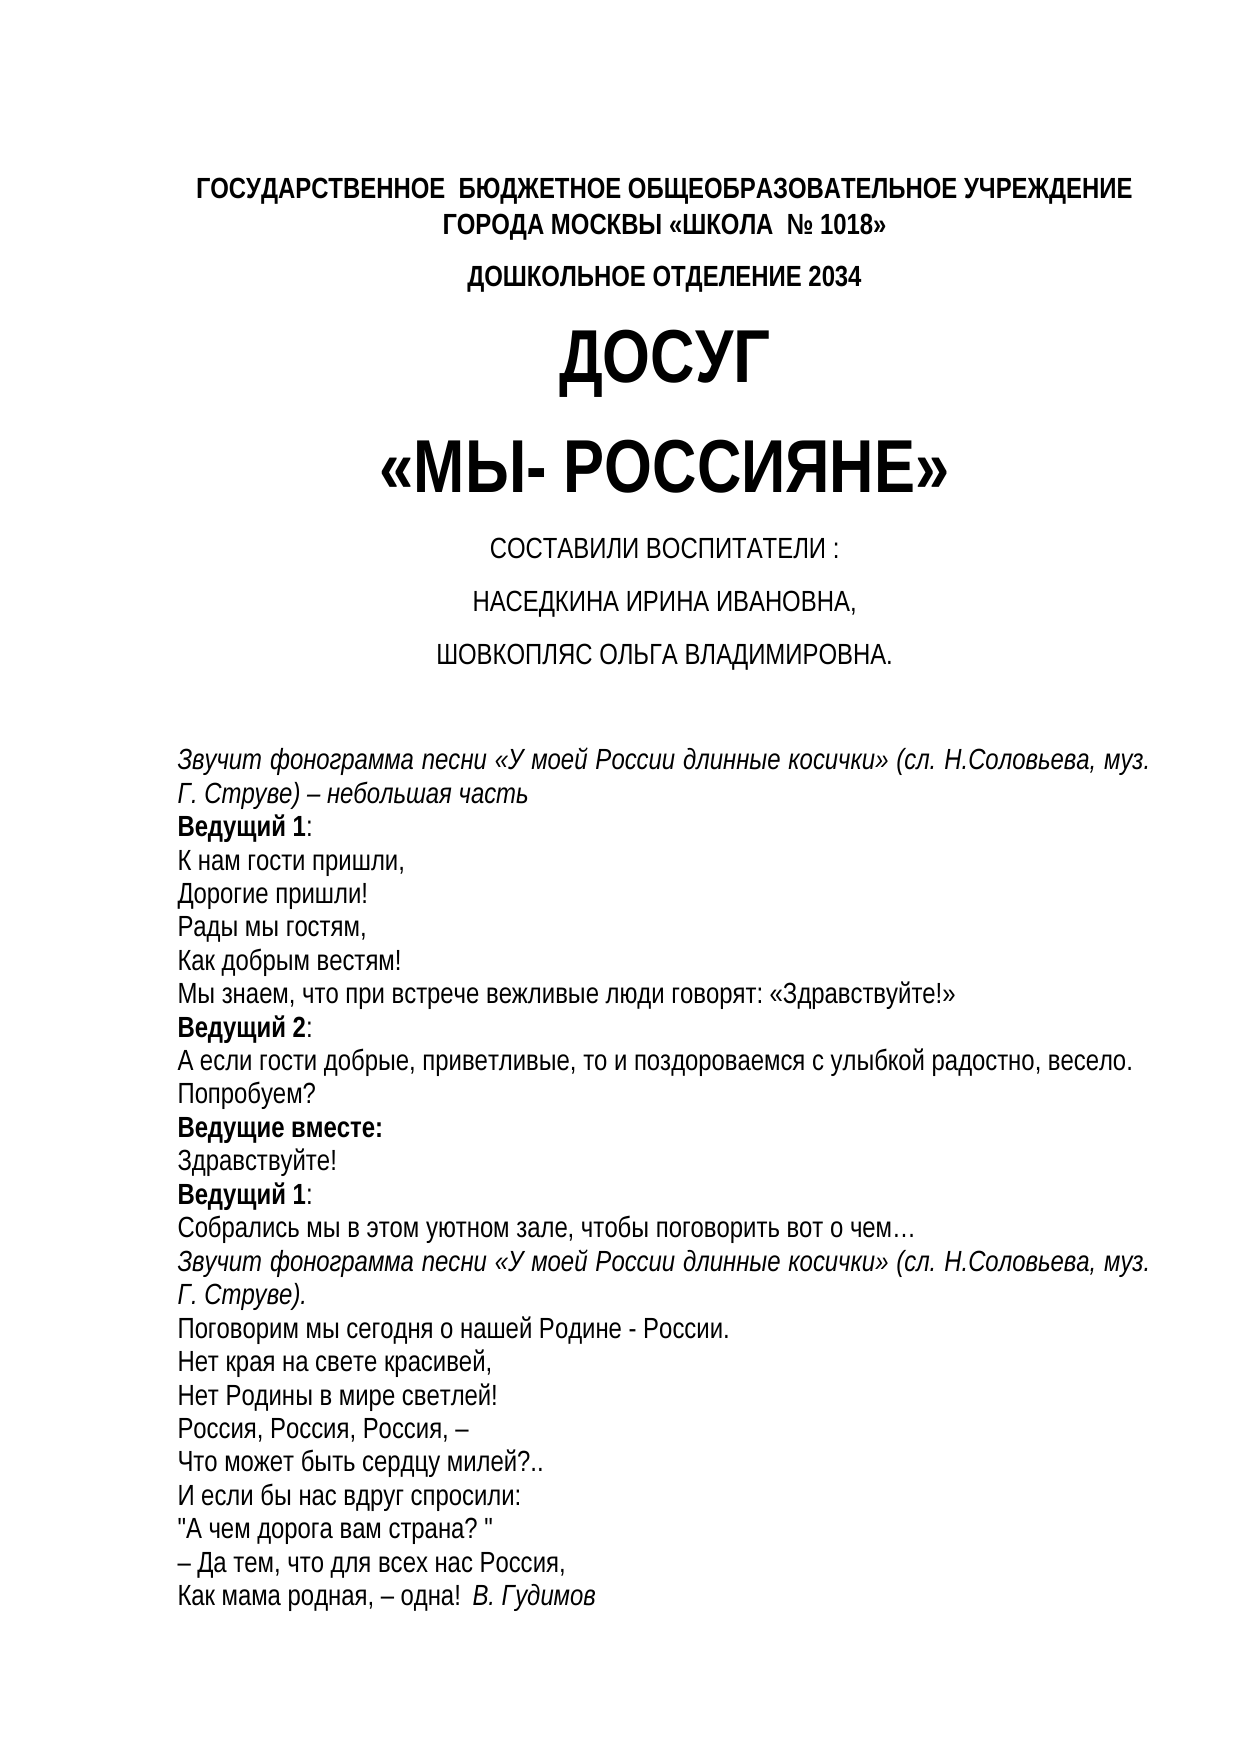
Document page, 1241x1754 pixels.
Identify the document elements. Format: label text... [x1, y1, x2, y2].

text ШОВКОПЛЯС ОЛЬГА ВЛАДИМИРОВНА. [177, 637, 1152, 670]
text Дорогие пришли! [177, 876, 1152, 909]
text Ведущий 1: [177, 1177, 1152, 1210]
text Мы знаем, что при встрече вежливые люди говорят: «Здравствуйте!» [177, 976, 1152, 1010]
text Собрались мы в этом уютном зале, чтобы поговорить вот о чем… [177, 1210, 1152, 1244]
text Ведущий 2: [177, 1010, 1152, 1043]
text Поговорим мы сегодня о нашей Родине - России. [177, 1311, 1152, 1344]
text дошкольное отделение 2034 [177, 259, 1152, 293]
text К нам гости пришли, [177, 843, 1152, 876]
text НАСЕДКИНА ИРИНА ИВАНОВНА, [177, 584, 1152, 618]
text А если гости добрые, приветливые, то и поздороваемся с улыбкой радостно, весело. Попробуем? [177, 1043, 1152, 1110]
text Рады мы гостям, [177, 909, 1152, 943]
text Здравствуйте! [177, 1143, 1152, 1177]
text Ведущие вместе: [177, 1110, 1152, 1143]
text СОСТАВИЛИ ВОСПИТАТЕЛИ : [177, 531, 1152, 565]
text Как добрым вестям! [177, 943, 1152, 976]
text Государственное бюджетное общеобразовательное учреждение города Москвы «Школа № 1018» [177, 171, 1152, 240]
text «МЫ- РОССИЯНЕ» [177, 422, 1152, 508]
text Нет края на свете красивей, Нет Родины в мире светлей! Россия, Россия, Россия, – Что может быть сердцу милей?.. И если бы нас вдруг спросили: "А чем дорога вам страна? " – Да тем, что для всех нас Россия, Как мама родная, – одна! В. Гудимов [177, 1344, 1152, 1612]
text Звучит фонограмма песни «У моей России длинные косички» (сл. Н.Соловьева, муз. Г. Струве). [177, 1244, 1152, 1311]
text Ведущий 1: [177, 809, 1152, 843]
text ДОСУГ [177, 312, 1152, 398]
text Звучит фонограмма песни «У моей России длинные косички» (сл. Н.Соловьева, муз. Г. Струве) – небольшая часть [177, 742, 1152, 809]
